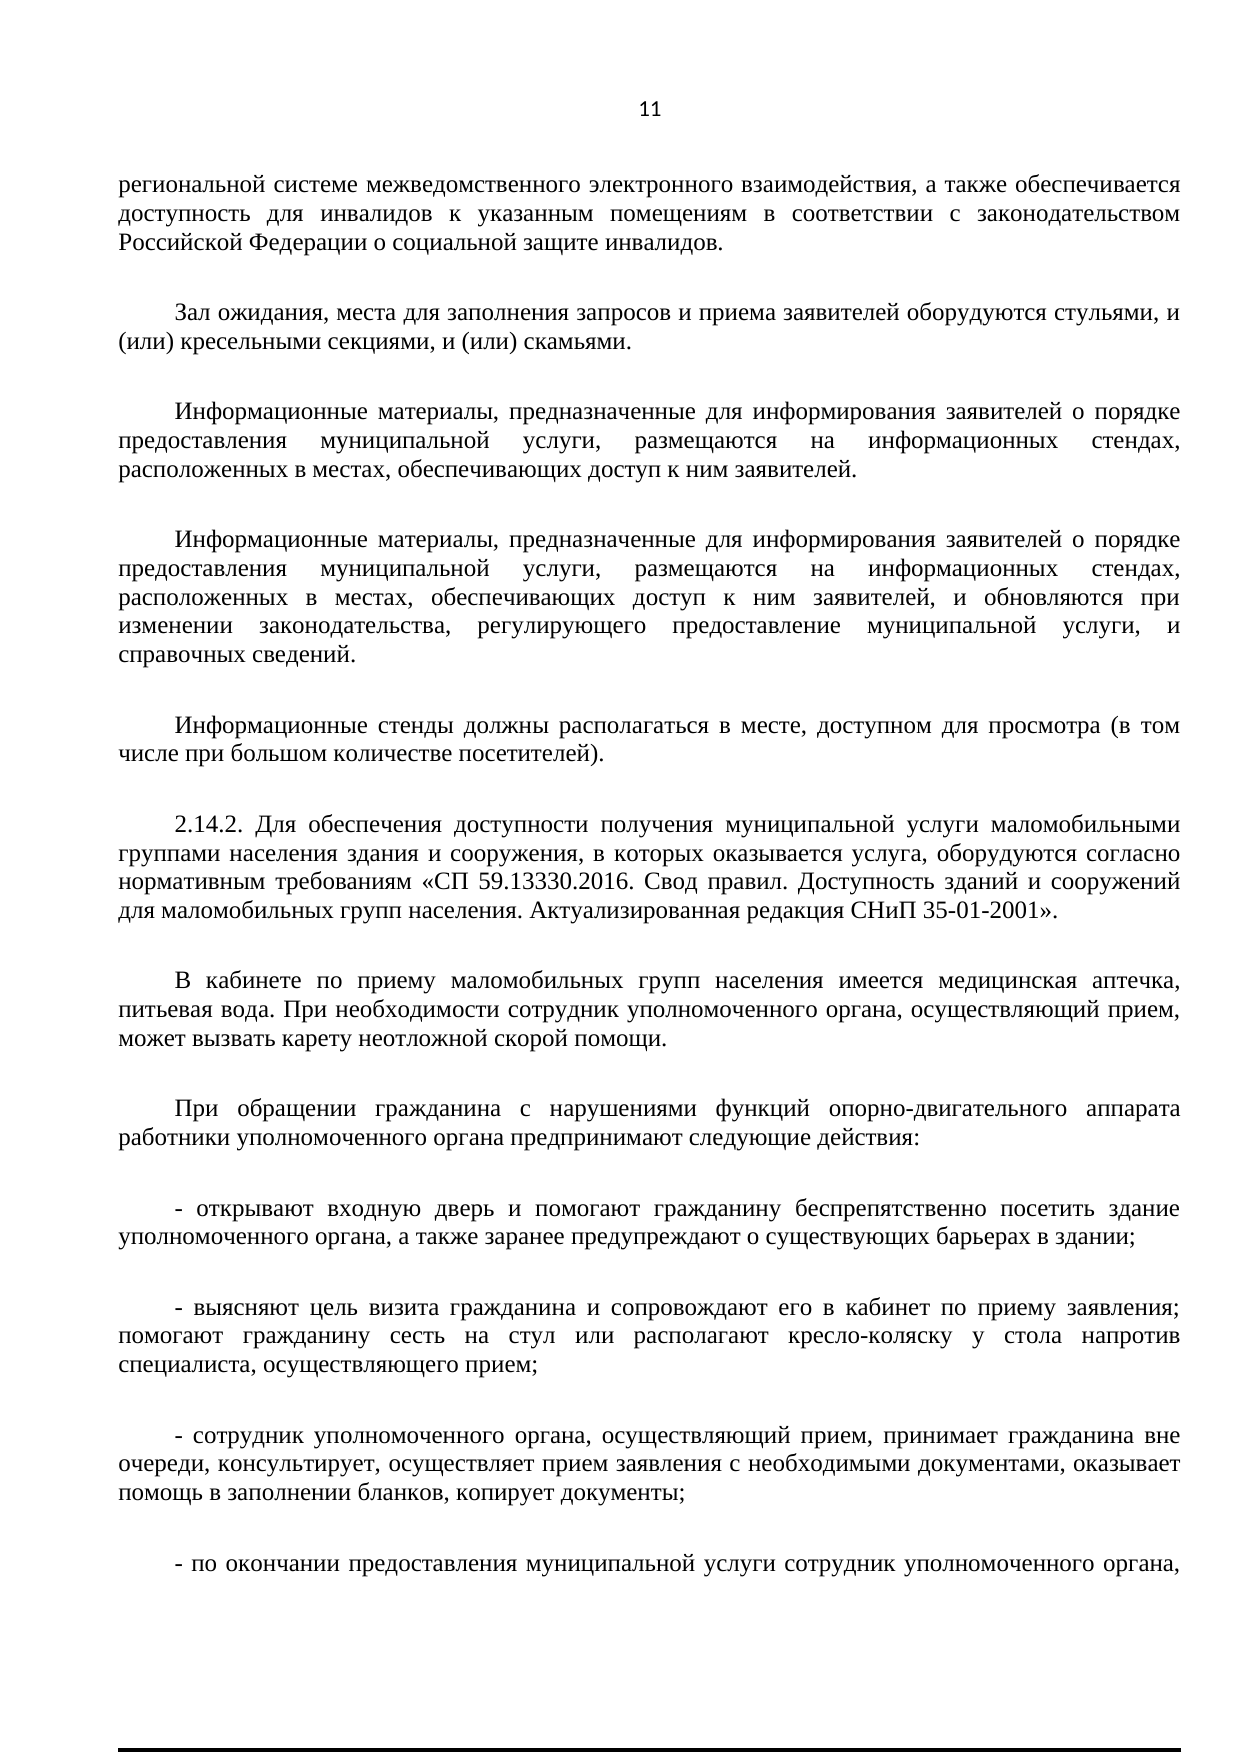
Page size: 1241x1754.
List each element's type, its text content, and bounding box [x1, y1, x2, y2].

text При обращении гражданина с нарушениями функций опорно-двигательного аппарата работники уполномоченного органа предпринимают следующие действия: [118, 1093, 1181, 1151]
text Информационные материалы, предназначенные для информирования заявителей о порядке предоставления муниципальной услуги, размещаются на информационных стендах, расположенных в местах, обеспечивающих доступ к ним заявителей, и обновляются при изменении законодательства, регулирующего предоставление муниципальной услуги, и справочных сведений. [118, 524, 1181, 668]
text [118, 1548, 1181, 1576]
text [118, 169, 1181, 256]
text В кабинете по приему маломобильных групп населения имеется медицинская аптечка, питьевая вода. При необходимости сотрудник уполномоченного органа, осуществляющий прием, может вызвать карету неотложной скорой помощи. [118, 966, 1181, 1052]
text - выясняют цель визита гражданина и сопровождают его в кабинет по приему заявления; помогают гражданину сесть на стул или располагают кресло-коляску у стола напротив специалиста, осуществляющего прием; [118, 1292, 1181, 1378]
text Зал ожидания, места для заполнения запросов и приема заявителей оборудуются стульями, и (или) кресельными секциями, и (или) скамьями. [118, 297, 1181, 355]
text 2.14.2. Для обеспечения доступности получения муниципальной услуги маломобильными группами населения здания и сооружения, в которых оказывается услуга, оборудуются согласно нормативным требованиям «СП 59.13330.2016. Свод правил. Доступность зданий и сооружений для маломобильных групп населения. Актуализированная редакция СНиП 35-01-2001». [118, 809, 1181, 924]
text - сотрудник уполномоченного органа, осуществляющий прием, принимает гражданина вне очереди, консультирует, осуществляет прием заявления с необходимыми документами, оказывает помощь в заполнении бланков, копирует документы; [118, 1420, 1181, 1506]
text Информационные стенды должны располагаться в месте, доступном для просмотра (в том числе при большом количестве посетителей). [118, 710, 1181, 767]
text - открывают входную дверь и помогают гражданину беспрепятственно посетить здание уполномоченного органа, а также заранее предупреждают о существующих барьерах в здании; [118, 1193, 1181, 1250]
text Информационные материалы, предназначенные для информирования заявителей о порядке предоставления муниципальной услуги, размещаются на информационных стендах, расположенных в местах, обеспечивающих доступ к ним заявителей. [118, 396, 1181, 483]
